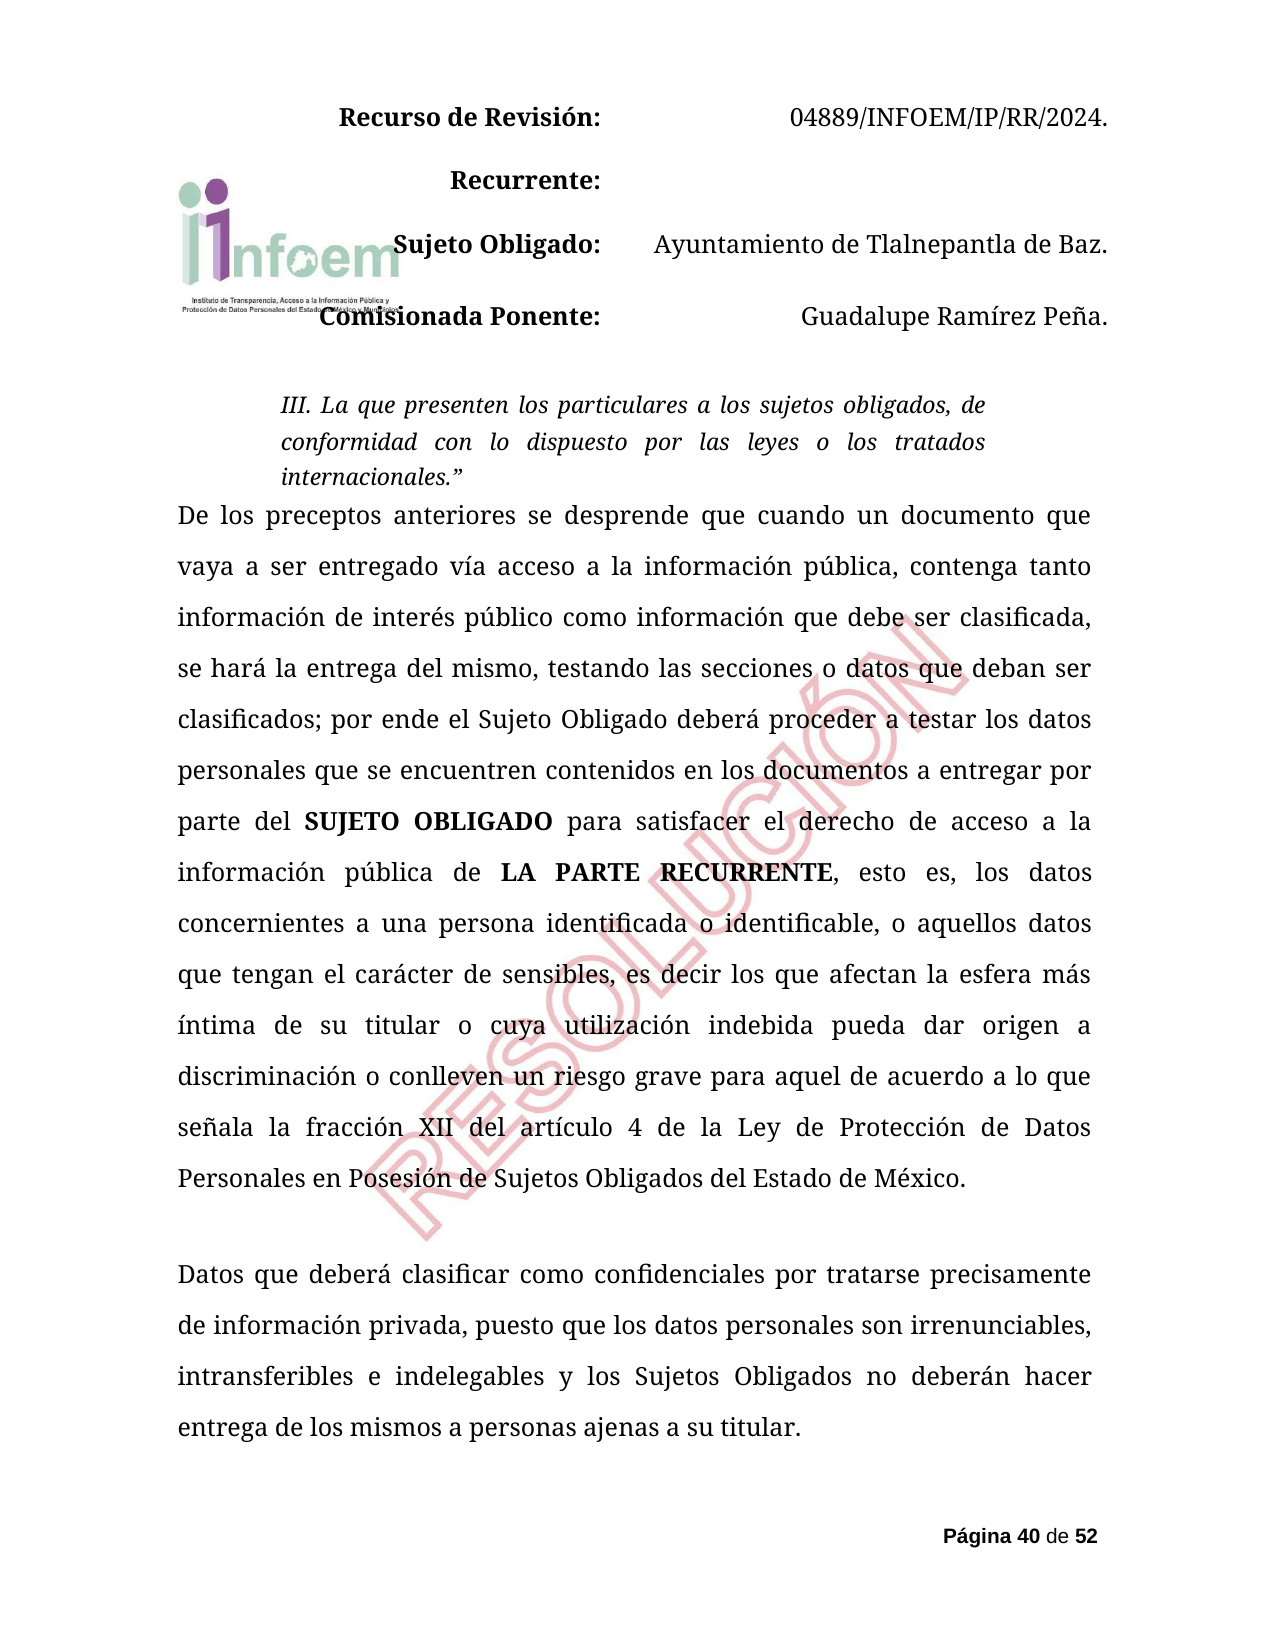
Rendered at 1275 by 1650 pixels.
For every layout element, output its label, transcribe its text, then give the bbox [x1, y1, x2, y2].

text III. La que presenten los particulares a los sujetos obligados, de conformidad con lo dispuesto por las leyes o los tratados internacionales.” [281, 389, 989, 493]
text De los preceptos anteriores se desprende que cuando un documento que vaya a ser entregado vía acceso a la información pública, contenga tanto información de interés público como información que debe ser clasificada, se hará la entrega del mismo, testando las secciones o datos que deban ser clasificados; por ende el Sujeto Obligado deberá proceder a testar los datos personales que se encuentren contenidos en los documentos a entregar por parte del SUJETO OBLIGADO para satisfacer el derecho de acceso a la información pública de LA PARTE RECURRENTE, esto es, los datos concernientes a una persona identificada o identificable, o aquellos datos que tengan el carácter de sensibles, es decir los que afectan la esfera más íntima de su titular o cuya utilización indebida pueda dar origen a discriminación o conlleven un riesgo grave para aquel de acuerdo a lo que señala la fracción XII del artículo 4 de la Ley de Protección de Datos Personales en Posesión de Sujetos Obligados del Estado de México. [177, 497, 1092, 1195]
picture [69, 121, 1233, 1650]
text Datos que deberá clasificar como confidenciales por tratarse precisamente de información privada, puesto que los datos personales son irrenunciables, intransferibles e indelegables y los Sujetos Obligados no deberán hacer entrega de los mismos a personas ajenas a su titular. [177, 1257, 1093, 1444]
